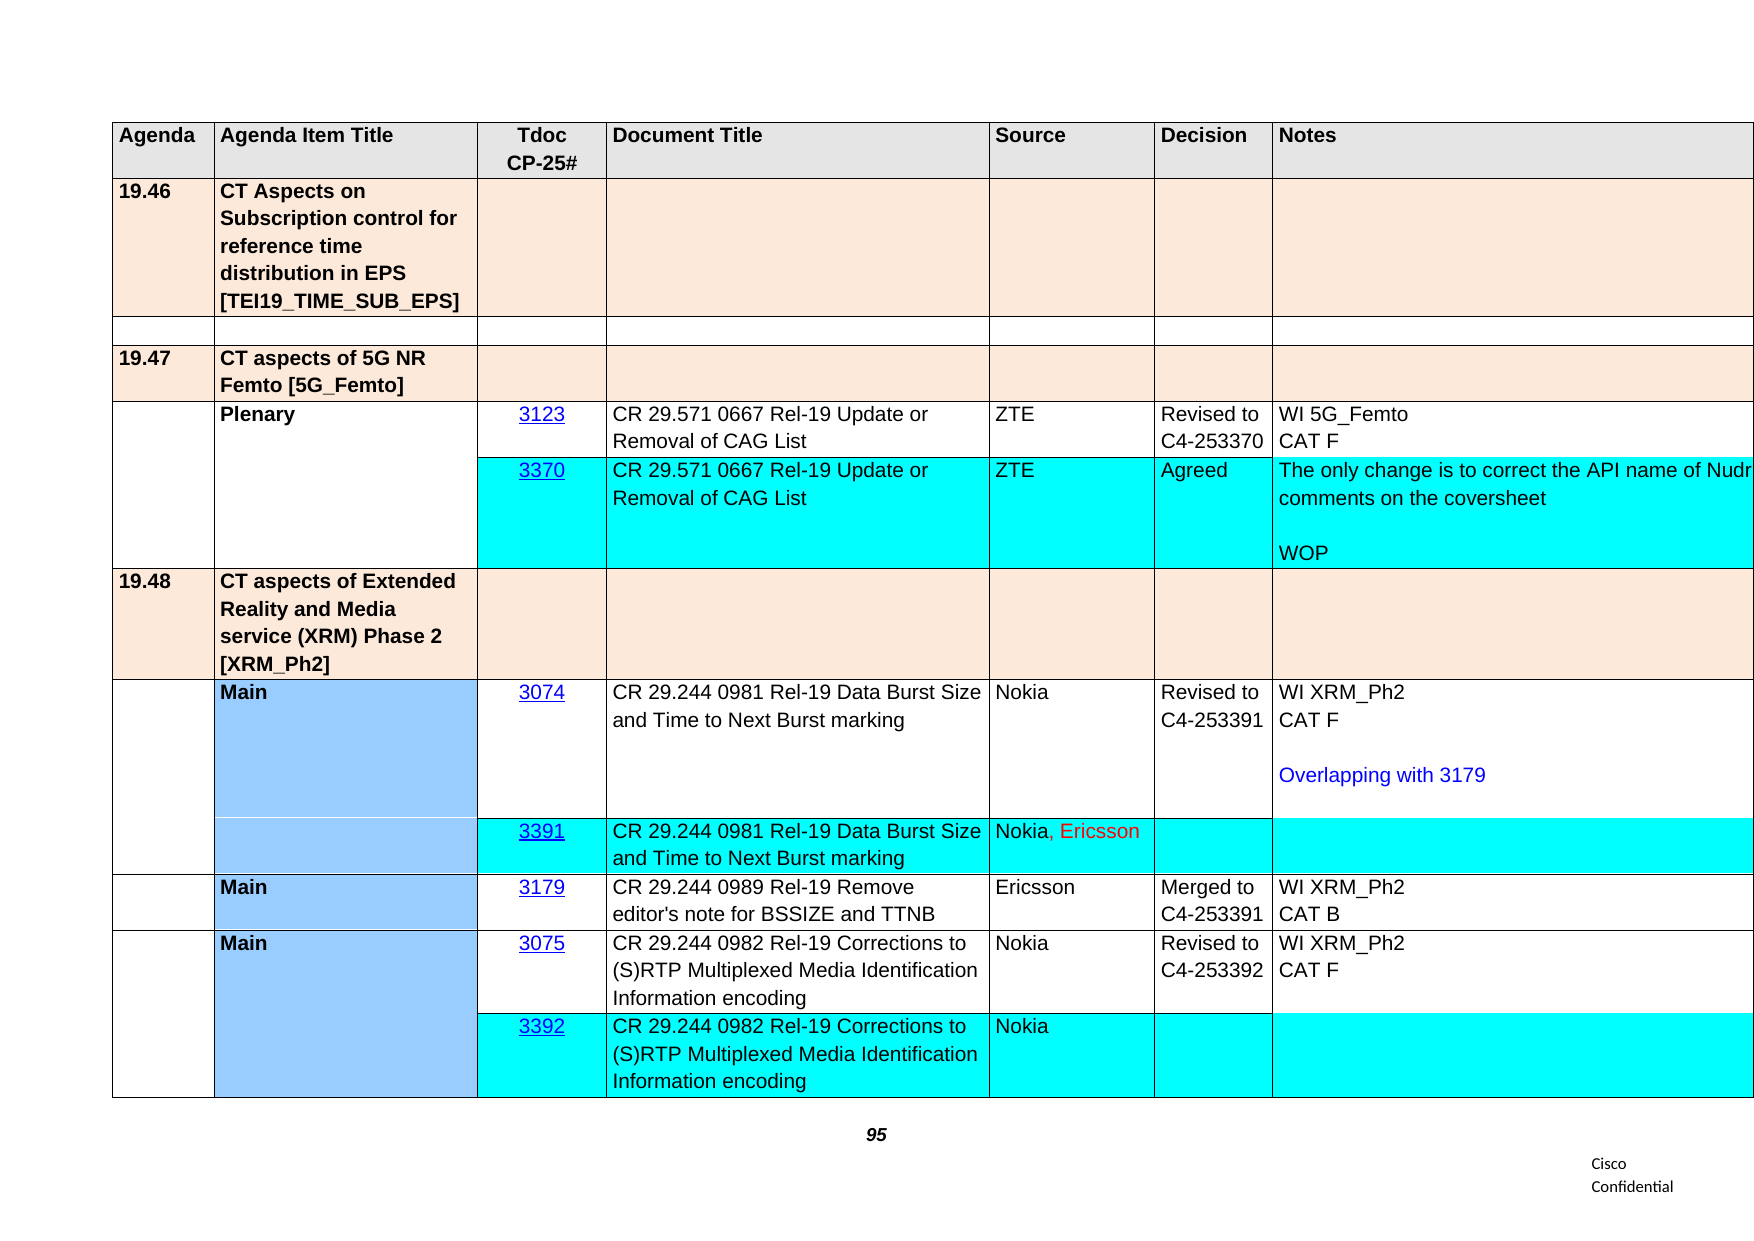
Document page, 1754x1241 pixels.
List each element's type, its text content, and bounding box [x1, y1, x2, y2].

table_header Agenda [113, 123, 214, 178]
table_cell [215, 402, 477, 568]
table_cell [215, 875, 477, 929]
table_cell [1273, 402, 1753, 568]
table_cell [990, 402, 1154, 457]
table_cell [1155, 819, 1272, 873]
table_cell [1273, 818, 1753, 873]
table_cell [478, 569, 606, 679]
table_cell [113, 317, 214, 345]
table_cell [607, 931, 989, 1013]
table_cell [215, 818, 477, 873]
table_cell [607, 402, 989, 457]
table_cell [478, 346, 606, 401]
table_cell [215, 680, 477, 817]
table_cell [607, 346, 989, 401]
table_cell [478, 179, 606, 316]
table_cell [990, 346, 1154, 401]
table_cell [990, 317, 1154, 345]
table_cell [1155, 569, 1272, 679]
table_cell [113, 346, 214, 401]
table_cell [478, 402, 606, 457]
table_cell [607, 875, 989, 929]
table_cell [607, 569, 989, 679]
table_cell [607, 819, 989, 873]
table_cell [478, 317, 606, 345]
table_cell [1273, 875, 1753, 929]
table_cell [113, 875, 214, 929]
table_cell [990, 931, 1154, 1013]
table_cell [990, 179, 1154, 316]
table_header Source [990, 123, 1154, 178]
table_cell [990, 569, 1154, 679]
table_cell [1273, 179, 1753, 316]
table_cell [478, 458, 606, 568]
table_header Decision [1155, 123, 1272, 178]
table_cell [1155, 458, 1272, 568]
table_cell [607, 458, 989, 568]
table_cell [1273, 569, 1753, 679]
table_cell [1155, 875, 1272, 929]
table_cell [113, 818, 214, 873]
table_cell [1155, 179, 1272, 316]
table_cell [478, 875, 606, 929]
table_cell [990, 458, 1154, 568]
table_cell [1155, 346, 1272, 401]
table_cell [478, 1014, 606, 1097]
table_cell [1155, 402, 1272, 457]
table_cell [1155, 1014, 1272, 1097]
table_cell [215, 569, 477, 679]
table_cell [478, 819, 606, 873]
table_header Tdoc CP-25# [478, 123, 606, 178]
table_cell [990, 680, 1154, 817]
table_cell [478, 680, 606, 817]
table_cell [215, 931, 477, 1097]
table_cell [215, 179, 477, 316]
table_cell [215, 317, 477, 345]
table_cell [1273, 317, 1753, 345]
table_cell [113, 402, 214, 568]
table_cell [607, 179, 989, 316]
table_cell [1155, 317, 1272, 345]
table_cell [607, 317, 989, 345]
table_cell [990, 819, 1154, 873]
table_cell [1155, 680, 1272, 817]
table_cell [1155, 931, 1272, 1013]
table_header Document Title [607, 123, 989, 178]
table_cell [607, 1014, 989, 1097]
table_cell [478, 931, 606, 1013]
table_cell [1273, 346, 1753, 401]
table_header Agenda Item Title [215, 123, 477, 178]
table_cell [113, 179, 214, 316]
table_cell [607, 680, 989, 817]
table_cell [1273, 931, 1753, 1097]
table_header Notes [1273, 123, 1753, 178]
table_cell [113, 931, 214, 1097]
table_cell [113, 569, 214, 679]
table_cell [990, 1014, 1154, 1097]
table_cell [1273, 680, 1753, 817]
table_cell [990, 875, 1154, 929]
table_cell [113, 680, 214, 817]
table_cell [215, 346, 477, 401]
